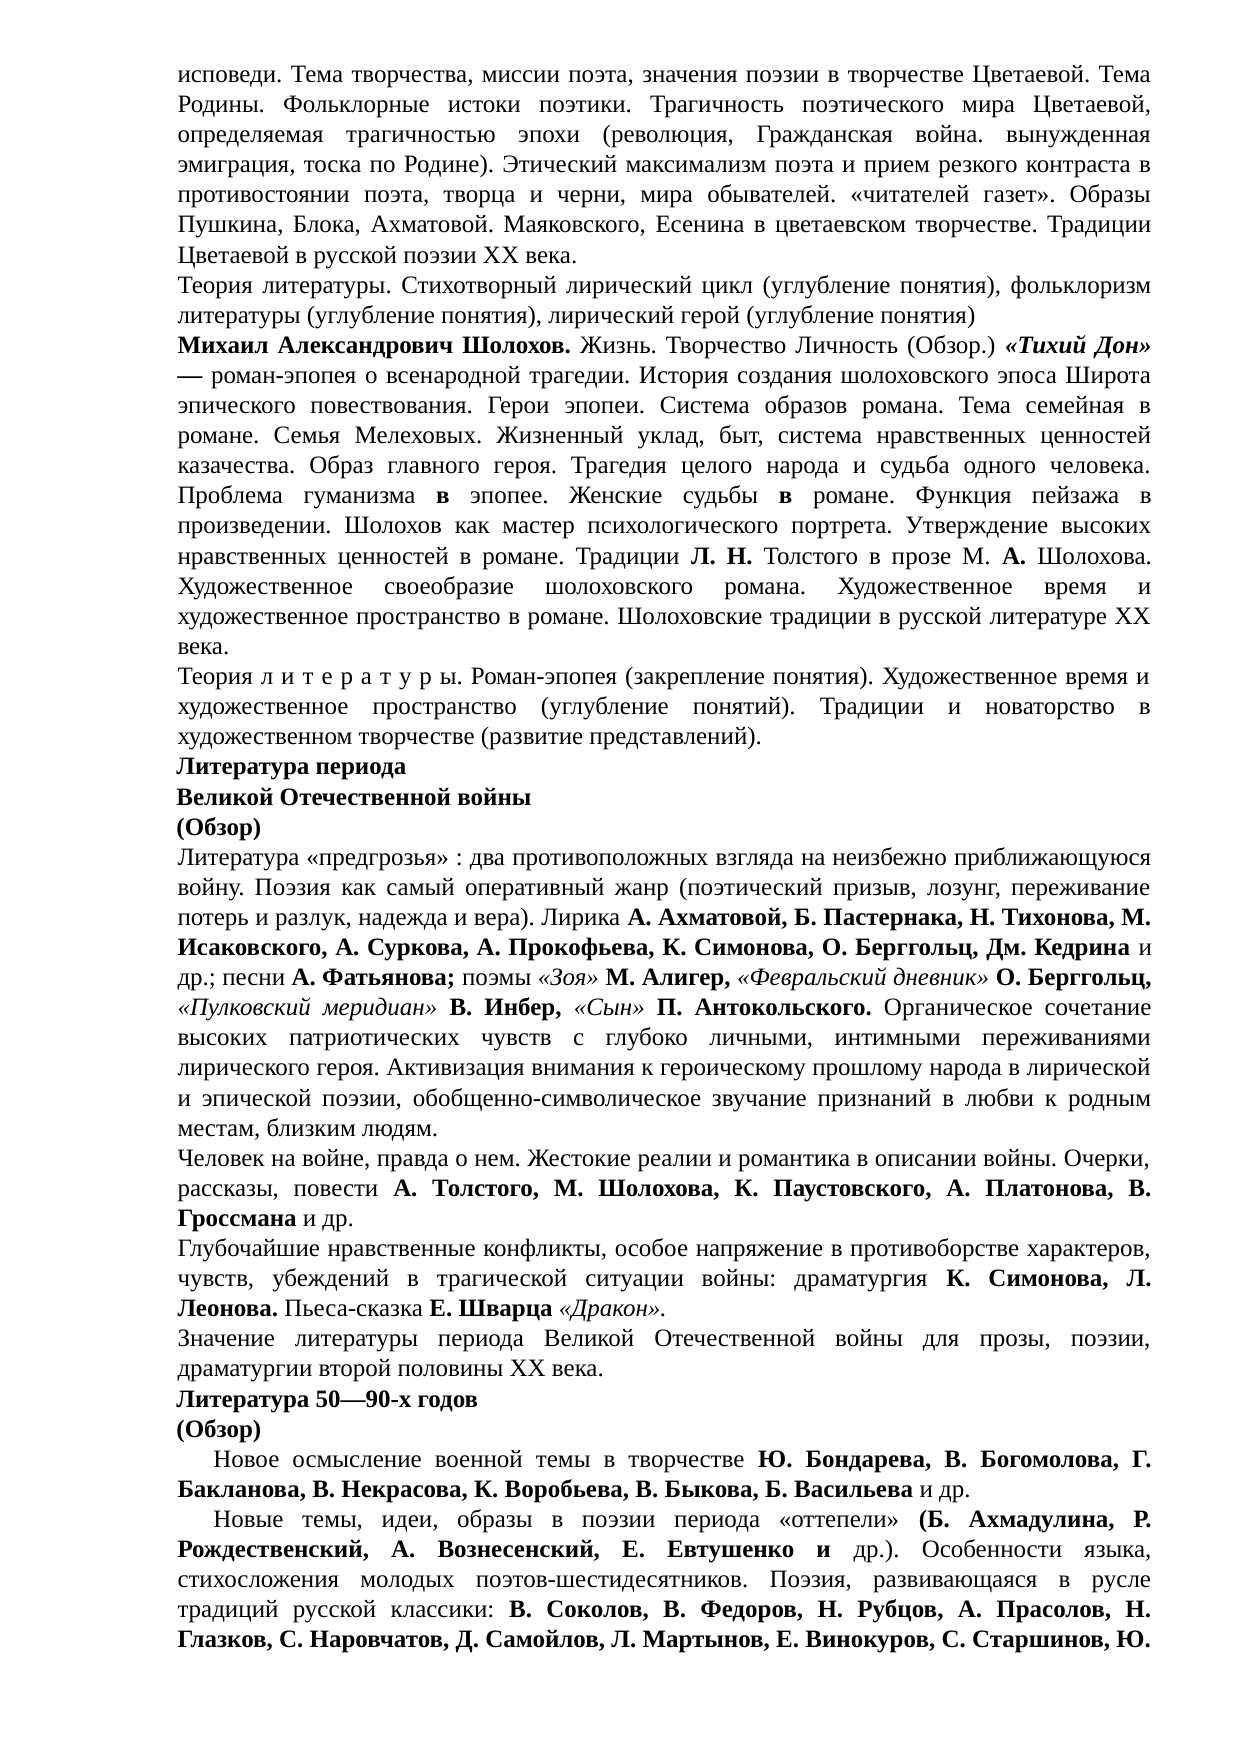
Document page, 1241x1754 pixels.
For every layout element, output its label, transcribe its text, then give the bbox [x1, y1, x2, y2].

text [177, 59, 1152, 268]
text (Обзор) [176, 812, 1152, 840]
text Литература 50—90-х годов [176, 1384, 1152, 1412]
text Литература «предгрозья» : два противоположных взгляда на неизбежно приближающуюся войну. Поэзия как самый оперативный жанр (поэтический призыв, лозунг, переживание потерь и разлук, надежда и вера). Лирика А. Ахматовой, Б. Пастернака, Н. Тихонова, М. Исаковского, А. Суркова, А. Прокофьева, К. Симонова, О. Берггольц, Дм. Кедрина и др.; песни А. Фатьянова; поэмы «Зоя» М. Алигер, «Февральский дневник» О. Берггольц, «Пулковский меридиан» В. Инбер, «Сын» П. Антокольского. Органическое сочетание высоких патриотических чувств с глубоко личными, интимными переживаниями лирического героя. Активизация внимания к героическому прошлому народа в лирической и эпической поэзии, обобщенно-символическое звучание признаний в любви к родным местам, близким людям. [177, 842, 1152, 1141]
text Теория литературы. Стихотворный лирический цикл (углубление понятия), фольклоризм литературы (углубление понятия), лирический герой (углубление понятия) [177, 270, 1152, 329]
text Глубочайшие нравственные конфликты, особое напряжение в противоборстве характеров, чувств, убеждений в трагической ситуации войны: драматургия К. Симонова, Л. Леонова. Пьеса-сказка Е. Шварца «Дракон». [177, 1233, 1152, 1322]
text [177, 1504, 1152, 1653]
text Новое осмысление военной темы в творчестве Ю. Бондарева, В. Богомолова, Г. Бакланова, В. Некрасова, К. Воробьева, В. Быкова, Б. Васильева и др. [177, 1444, 1152, 1503]
text Великой Отечественной войны [176, 782, 1152, 810]
text Литература периода [176, 751, 1152, 780]
text (Обзор) [176, 1414, 1152, 1442]
text Теория л и т е р а т у р ы. Роман-эпопея (закрепление понятия). Художественное время и художественное пространство (углубление понятий). Традиции и новаторство в художественном творчестве (развитие представлений). [177, 661, 1152, 750]
text Человек на войне, правда о нем. Жестокие реалии и романтика в описании войны. Очерки, рассказы, повести А. Толстого, М. Шолохова, К. Паустовского, А. Платонова, В. Гроссмана и др. [177, 1143, 1152, 1232]
text Значение литературы периода Великой Отечественной войны для прозы, поэзии, драматургии второй половины XX века. [177, 1323, 1152, 1382]
text Михаил Александрович Шолохов. Жизнь. Творчество Личность (Обзор.) «Тихий Дон» — роман-эпопея о всенародной трагедии. История создания шолоховского эпоса Широта эпического повествования. Герои эпопеи. Система образов романа. Тема семейная в романе. Семья Мелеховых. Жизненный уклад, быт, система нравственных ценностей казачества. Образ главного героя. Трагедия целого народа и судьба одного человека. Проблема гуманизма в эпопее. Женские судьбы в романе. Функция пейзажа в произведении. Шолохов как мастер психологического портрета. Утверждение высоких нравственных ценностей в романе. Традиции Л. Н. Толстого в прозе М. А. Шолохова. Художественное своеобразие шолоховского романа. Художественное время и художественное пространство в романе. Шолоховские традиции в русской литературе XX века. [177, 330, 1152, 660]
